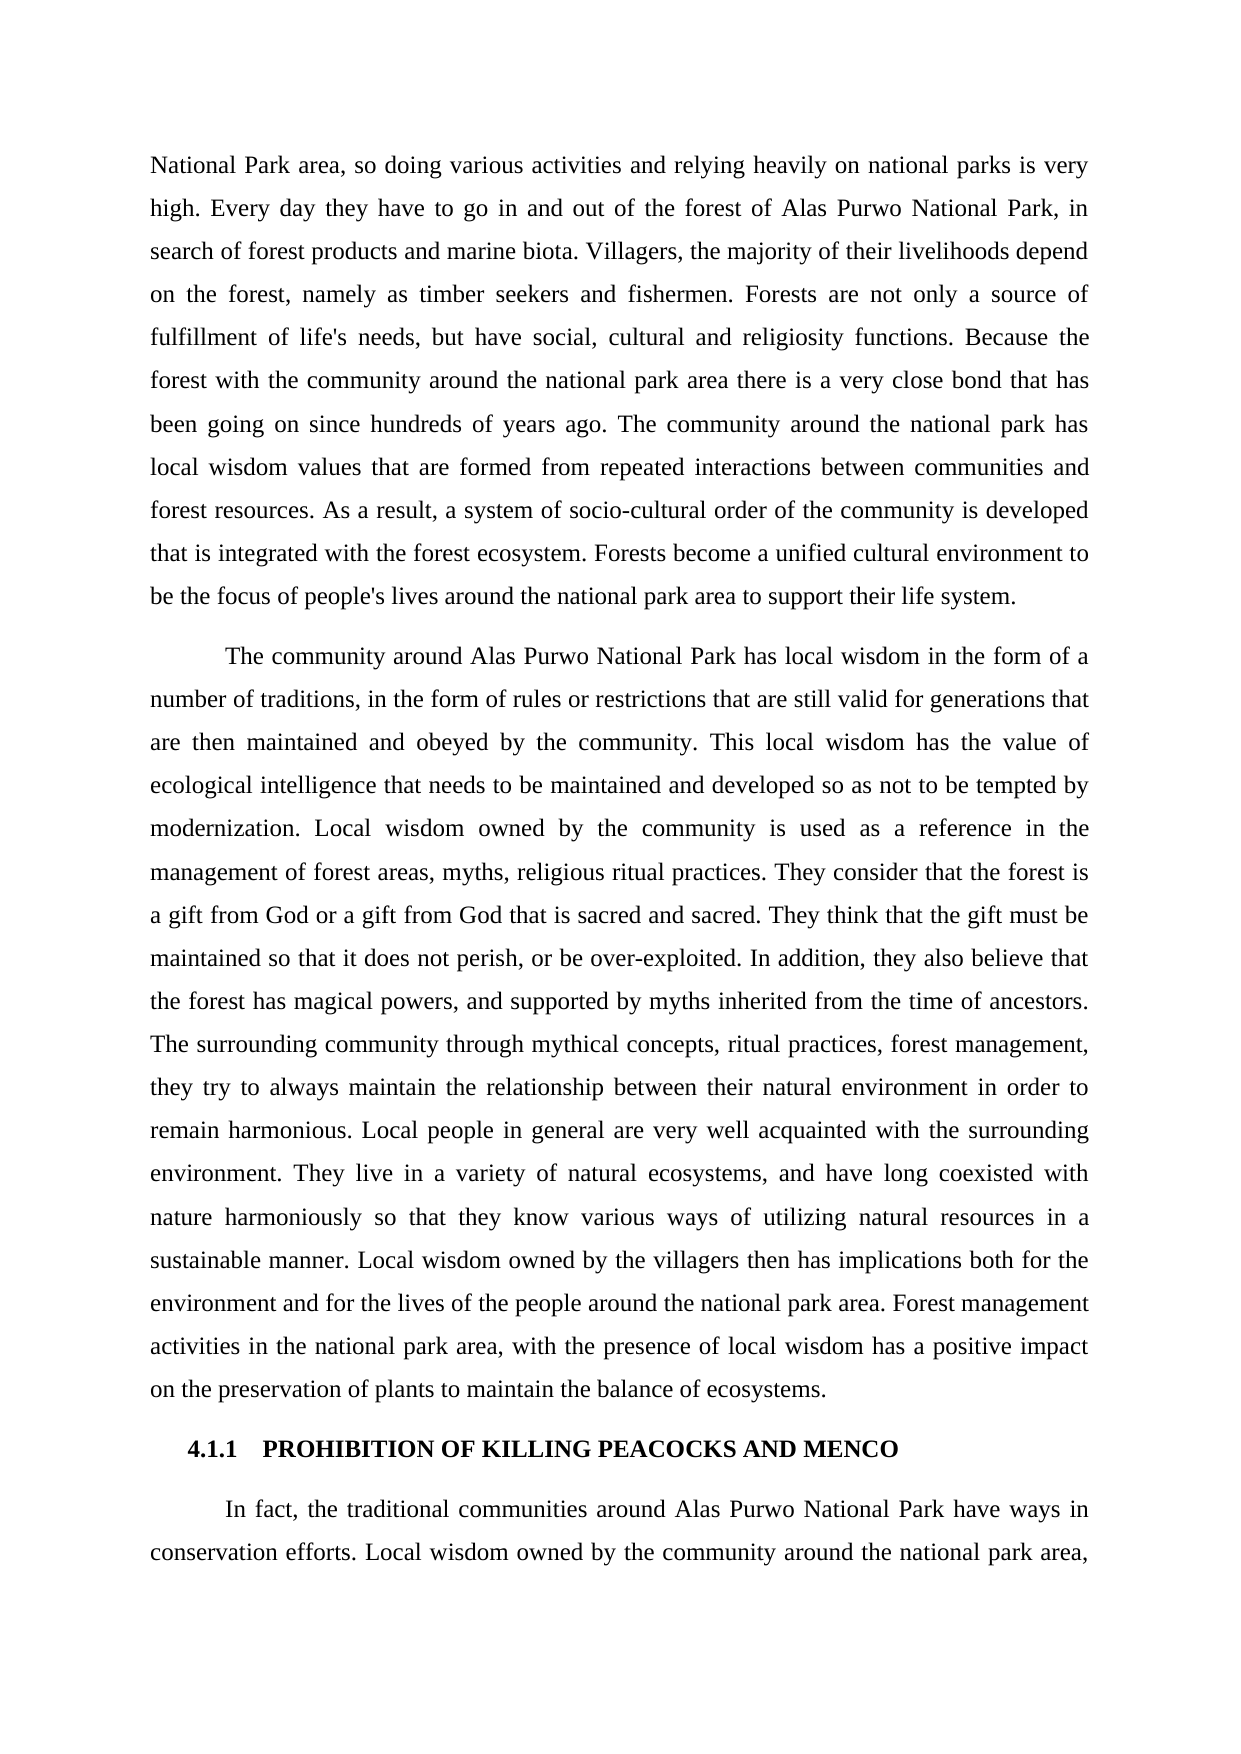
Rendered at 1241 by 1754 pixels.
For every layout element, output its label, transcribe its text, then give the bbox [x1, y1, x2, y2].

list PROHIBITION OF KILLING PEACOCKS AND MENCO [187, 1434, 1090, 1463]
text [150, 150, 1090, 610]
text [150, 1494, 1090, 1566]
text The community around Alas Purwo National Park has local wisdom in the form of a number of traditions, in the form of rules or restrictions that are still valid for generations that are then maintained and obeyed by the community. This local wisdom has the value of ecological intelligence that needs to be maintained and developed so as not to be tempted by modernization. Local wisdom owned by the community is used as a reference in the management of forest areas, myths, religious ritual practices. They consider that the forest is a gift from God or a gift from God that is sacred and sacred. They think that the gift must be maintained so that it does not perish, or be over-exploited. In addition, they also believe that the forest has magical powers, and supported by myths inherited from the time of ancestors. The surrounding community through mythical concepts, ritual practices, forest management, they try to always maintain the relationship between their natural environment in order to remain harmonious. Local people in general are very well acquainted with the surrounding environment. They live in a variety of natural ecosystems, and have long coexisted with nature harmoniously so that they know various ways of utilizing natural resources in a sustainable manner. Local wisdom owned by the villagers then has implications both for the environment and for the lives of the people around the national park area. Forest management activities in the national park area, with the presence of local wisdom has a positive impact on the preservation of plants to maintain the balance of ecosystems. [150, 641, 1090, 1403]
